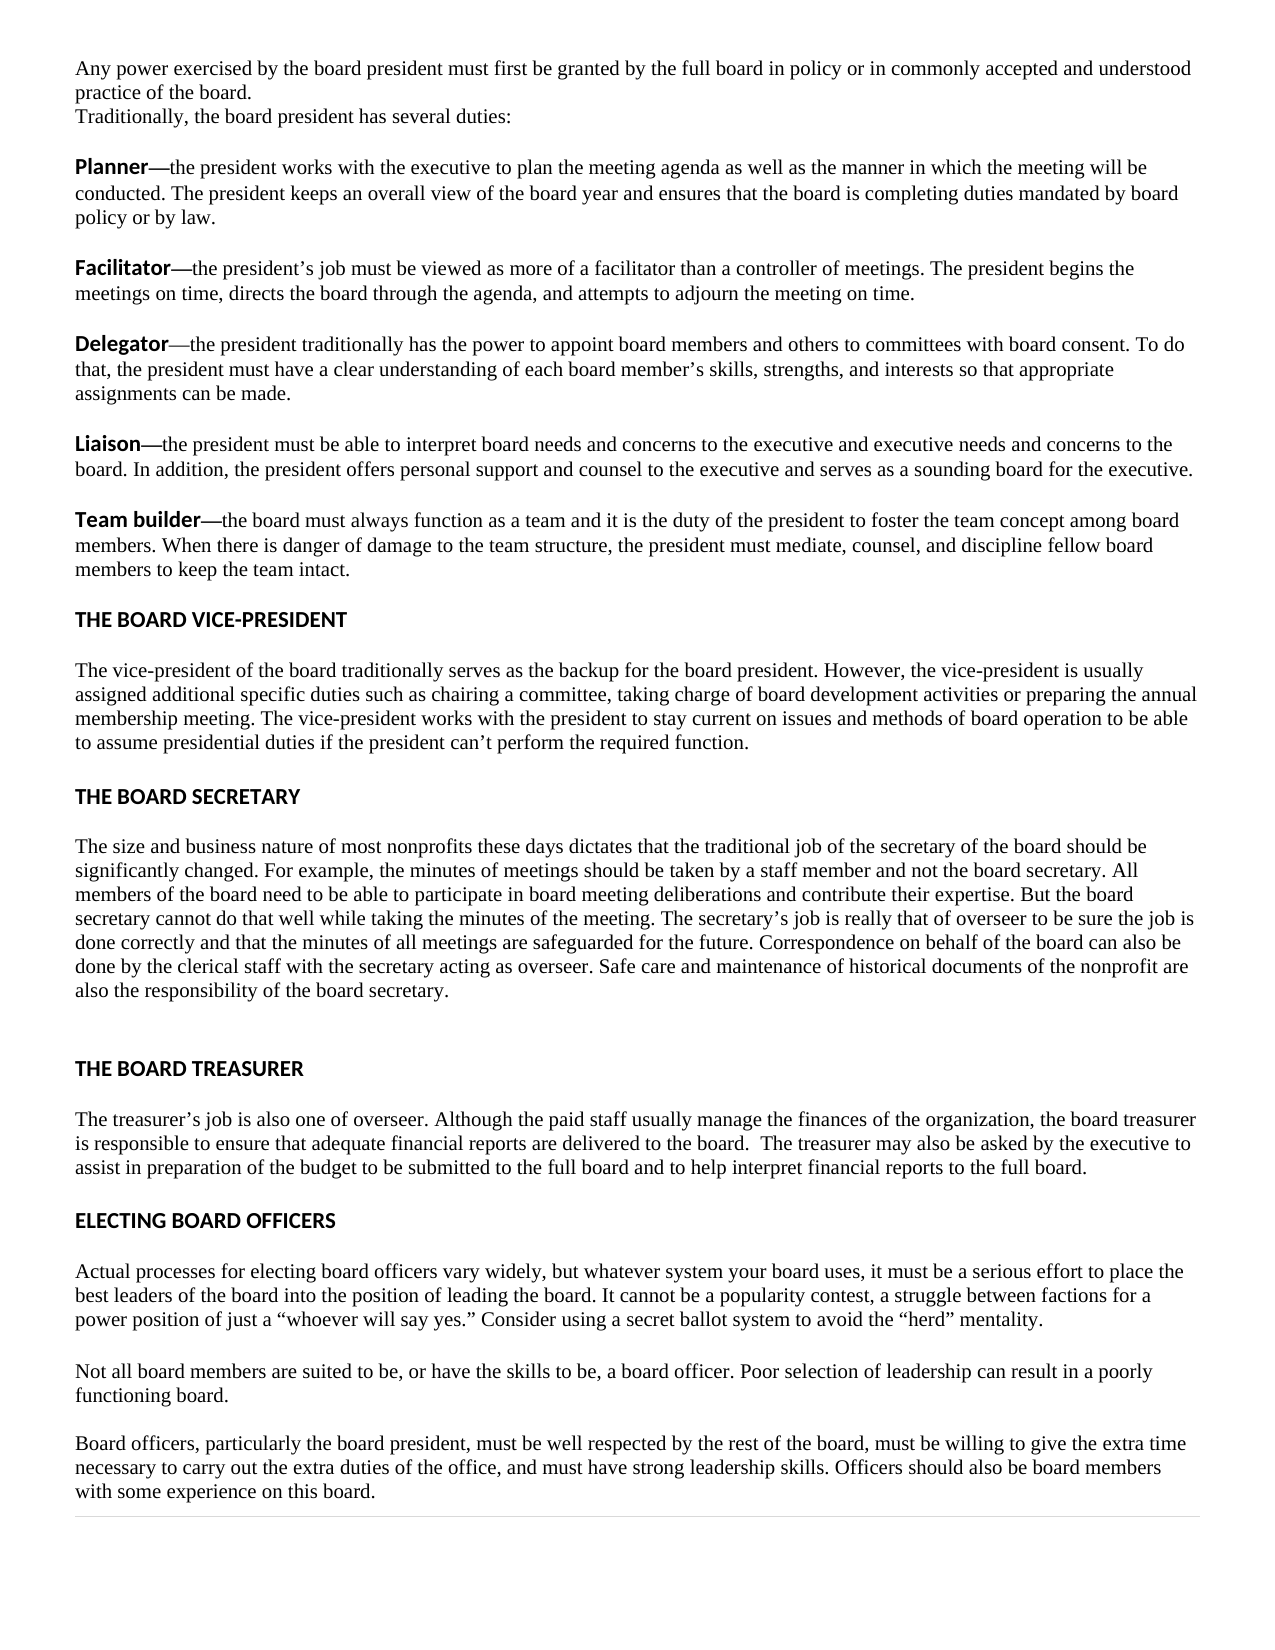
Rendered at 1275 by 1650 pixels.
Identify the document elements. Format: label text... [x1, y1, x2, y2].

text Any power exercised by the board president must first be granted by the full board in policy or in commonly accepted and understood practice of the board. [75, 56, 1200, 104]
text Not all board members are suited to be, or have the skills to be, a board officer. Poor selection of leadership can result in a poorly functioning board. [75, 1359, 1200, 1407]
text Liaison—the president must be able to interpret board needs and concerns to the executive and executive needs and concerns to the board. In addition, the president offers personal support and counsel to the executive and serves as a sounding board for the executive. [75, 429, 1200, 481]
text Team builder—the board must always function as a team and it is the duty of the president to foster the team concept among board members. When there is danger of damage to the team structure, the president must mediate, counsel, and discipline fellow board members to keep the team intact. [75, 505, 1200, 581]
text Traditionally, the board president has several duties: [75, 104, 1200, 128]
text THE BOARD TREASURER [75, 1054, 1200, 1082]
text Planner—the president works with the executive to plan the meeting agenda as well as the manner in which the meeting will be conducted. The president keeps an overall view of the board year and ensures that the board is completing duties mandated by board policy or by law. [75, 152, 1200, 229]
text THE BOARD VICE-PRESIDENT [75, 605, 1200, 633]
text Actual processes for electing board officers vary widely, but whatever system your board uses, it must be a serious effort to place the best leaders of the board into the position of leading the board. It cannot be a popularity contest, a struggle between factions for a power position of just a “whoever will say yes.” Consider using a secret ballot system to avoid the “herd” mentality. [75, 1259, 1200, 1331]
text Facilitator—the president’s job must be viewed as more of a facilitator than a controller of meetings. The president begins the meetings on time, directs the board through the agenda, and attempts to adjourn the meeting on time. [75, 253, 1200, 305]
text ELECTING BOARD OFFICERS [75, 1207, 1200, 1235]
text Board officers, particularly the board president, must be well respected by the rest of the board, must be willing to give the extra time necessary to carry out the extra duties of the office, and must have strong leadership skills. Officers should also be board members with some experience on this board. [75, 1431, 1200, 1503]
text The treasurer’s job is also one of overseer. Although the paid staff usually manage the finances of the organization, the board treasurer is responsible to ensure that adequate financial reports are delivered to the board. The treasurer may also be asked by the executive to assist in preparation of the budget to be submitted to the full board and to help interpret financial reports to the full board. [75, 1106, 1200, 1179]
text THE BOARD SECRETARY [75, 782, 1200, 810]
text The vice-president of the board traditionally serves as the backup for the board president. However, the vice-president is usually assigned additional specific duties such as chairing a committee, taking charge of board development activities or preparing the annual membership meeting. The vice-president works with the president to stay current on issues and methods of board operation to be able to assume presidential duties if the president can’t perform the required function. [75, 657, 1200, 754]
text The size and business nature of most nonprofits these days dictates that the traditional job of the secretary of the board should be significantly changed. For example, the minutes of meetings should be taken by a staff member and not the board secretary. All members of the board need to be able to participate in board meeting deliberations and contribute their expertise. But the board secretary cannot do that well while taking the minutes of the meeting. The secretary’s job is really that of overseer to be sure the job is done correctly and that the minutes of all meetings are safeguarded for the future. Correspondence on behalf of the board can also be done by the clerical staff with the secretary acting as overseer. Safe care and maintenance of historical documents of the nonprofit are also the responsibility of the board secretary. [75, 834, 1200, 1002]
text Delegator—the president traditionally has the power to appoint board members and others to committees with board consent. To do that, the president must have a clear understanding of each board member’s skills, strengths, and interests so that appropriate assignments can be made. [75, 329, 1200, 405]
